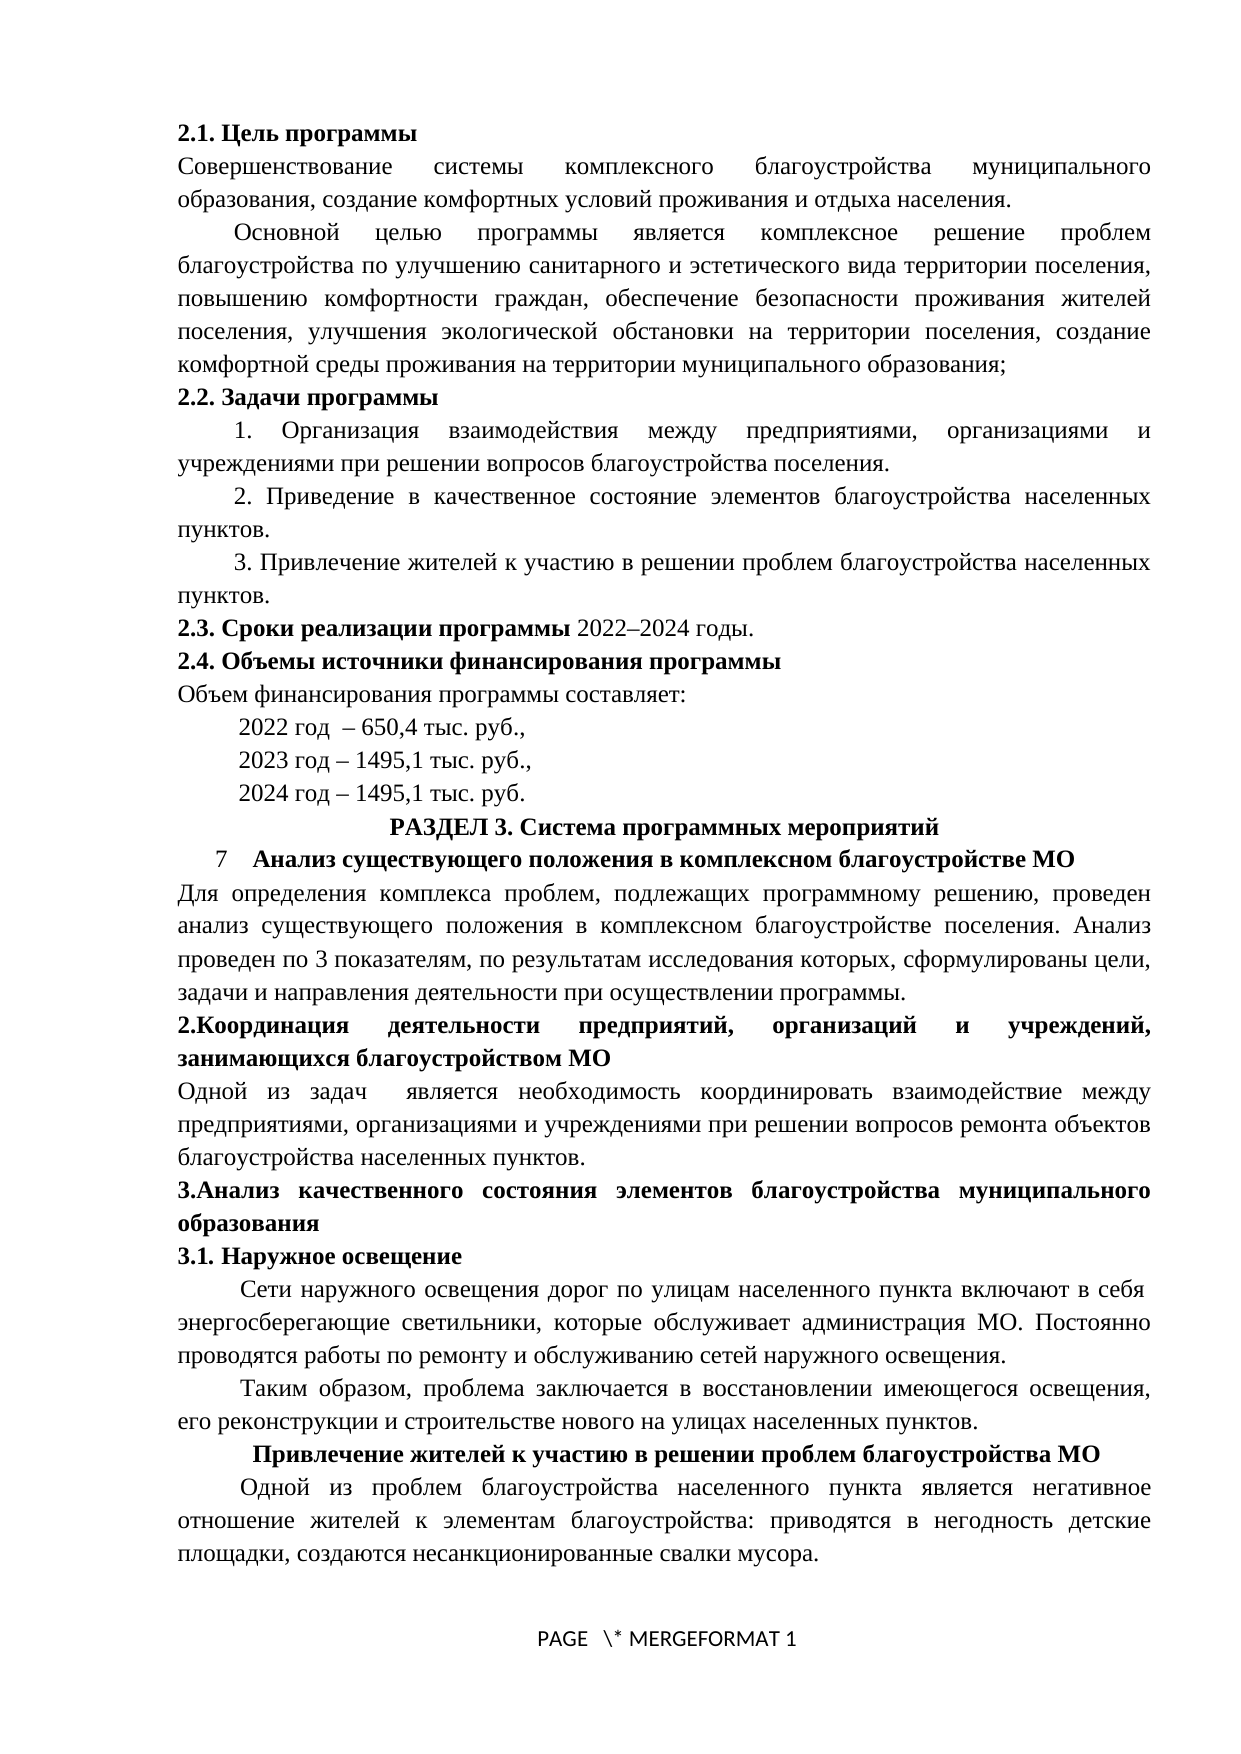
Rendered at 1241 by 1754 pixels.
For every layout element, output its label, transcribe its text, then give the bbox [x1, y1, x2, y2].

text Объем финансирования программы составляет: [177, 679, 1152, 708]
text Для определения комплекса проблем, подлежащих программному решению, проведен анализ существующего положения в комплексном благоустройстве поселения. Анализ проведен по 3 показателям, по результатам исследования которых, сформулированы цели, задачи и направления деятельности при осуществлении программы. [177, 878, 1152, 1005]
text 2022 год – 650,4 тыс. руб., [238, 712, 1152, 741]
text 2.3. Сроки реализации программы 2022–2024 годы. [177, 613, 1152, 642]
text 3. Привлечение жителей к участию в решении проблем благоустройства населенных пунктов. [177, 547, 1152, 609]
text 1. Организация взаимодействия между предприятиями, организациями и учреждениями при решении вопросов благоустройства поселения. [177, 415, 1152, 477]
text 2.Координация деятельности предприятий, организаций и учреждений, занимающихся благоустройством МО [177, 1010, 1152, 1071]
text Таким образом, проблема заключается в восстановлении имеющегося освещения, его реконструкции и строительстве нового на улицах населенных пунктов. [177, 1373, 1152, 1435]
text 2023 год – 1495,1 тыс. руб., [238, 746, 1152, 774]
text 2.4. Объемы источники финансирования программы [177, 646, 1152, 675]
text Совершенствование системы комплексного благоустройства муниципального образования, создание комфортных условий проживания и отдыха населения. [177, 151, 1152, 213]
text РАЗДЕЛ 3. Система программных мероприятий [177, 812, 1152, 840]
text Основной целью программы является комплексное решение проблем благоустройства по улучшению санитарного и эстетического вида территории поселения, повышению комфортности граждан, обеспечение безопасности проживания жителей поселения, улучшения экологической обстановки на территории поселения, создание комфортной среды проживания на территории муниципального образования; [177, 217, 1152, 378]
text 3.1. Наружное освещение [177, 1241, 1152, 1269]
text 2024 год – 1495,1 тыс. руб. [238, 778, 1152, 807]
text Одной из задач является необходимость координировать взаимодействие между предприятиями, организациями и учреждениями при решении вопросов ремонта объектов благоустройства населенных пунктов. [177, 1076, 1152, 1171]
text Сети наружного освещения дорог по улицам населенного пункта включают в себя энергосберегающие светильники, которые обслуживает администрация МО. Постоянно проводятся работы по ремонту и обслуживанию сетей наружного освещения. [177, 1274, 1152, 1369]
text 2. Приведение в качественное состояние элементов благоустройства населенных пунктов. [177, 481, 1152, 543]
list Привлечение жителей к участию в решении проблем благоустройства МО [252, 1439, 1152, 1468]
text 2.1. Цель программы [177, 118, 1152, 147]
text Одной из проблем благоустройства населенного пункта является негативное отношение жителей к элементам благоустройства: приводятся в негодность детские площадки, создаются несанкционированные свалки мусора. [177, 1472, 1152, 1567]
text 3.Анализ качественного состояния элементов благоустройства муниципального образования [177, 1175, 1152, 1237]
list Анализ существующего положения в комплексном благоустройстве МО [215, 844, 1152, 873]
text 2.2. Задачи программы [177, 382, 1152, 411]
